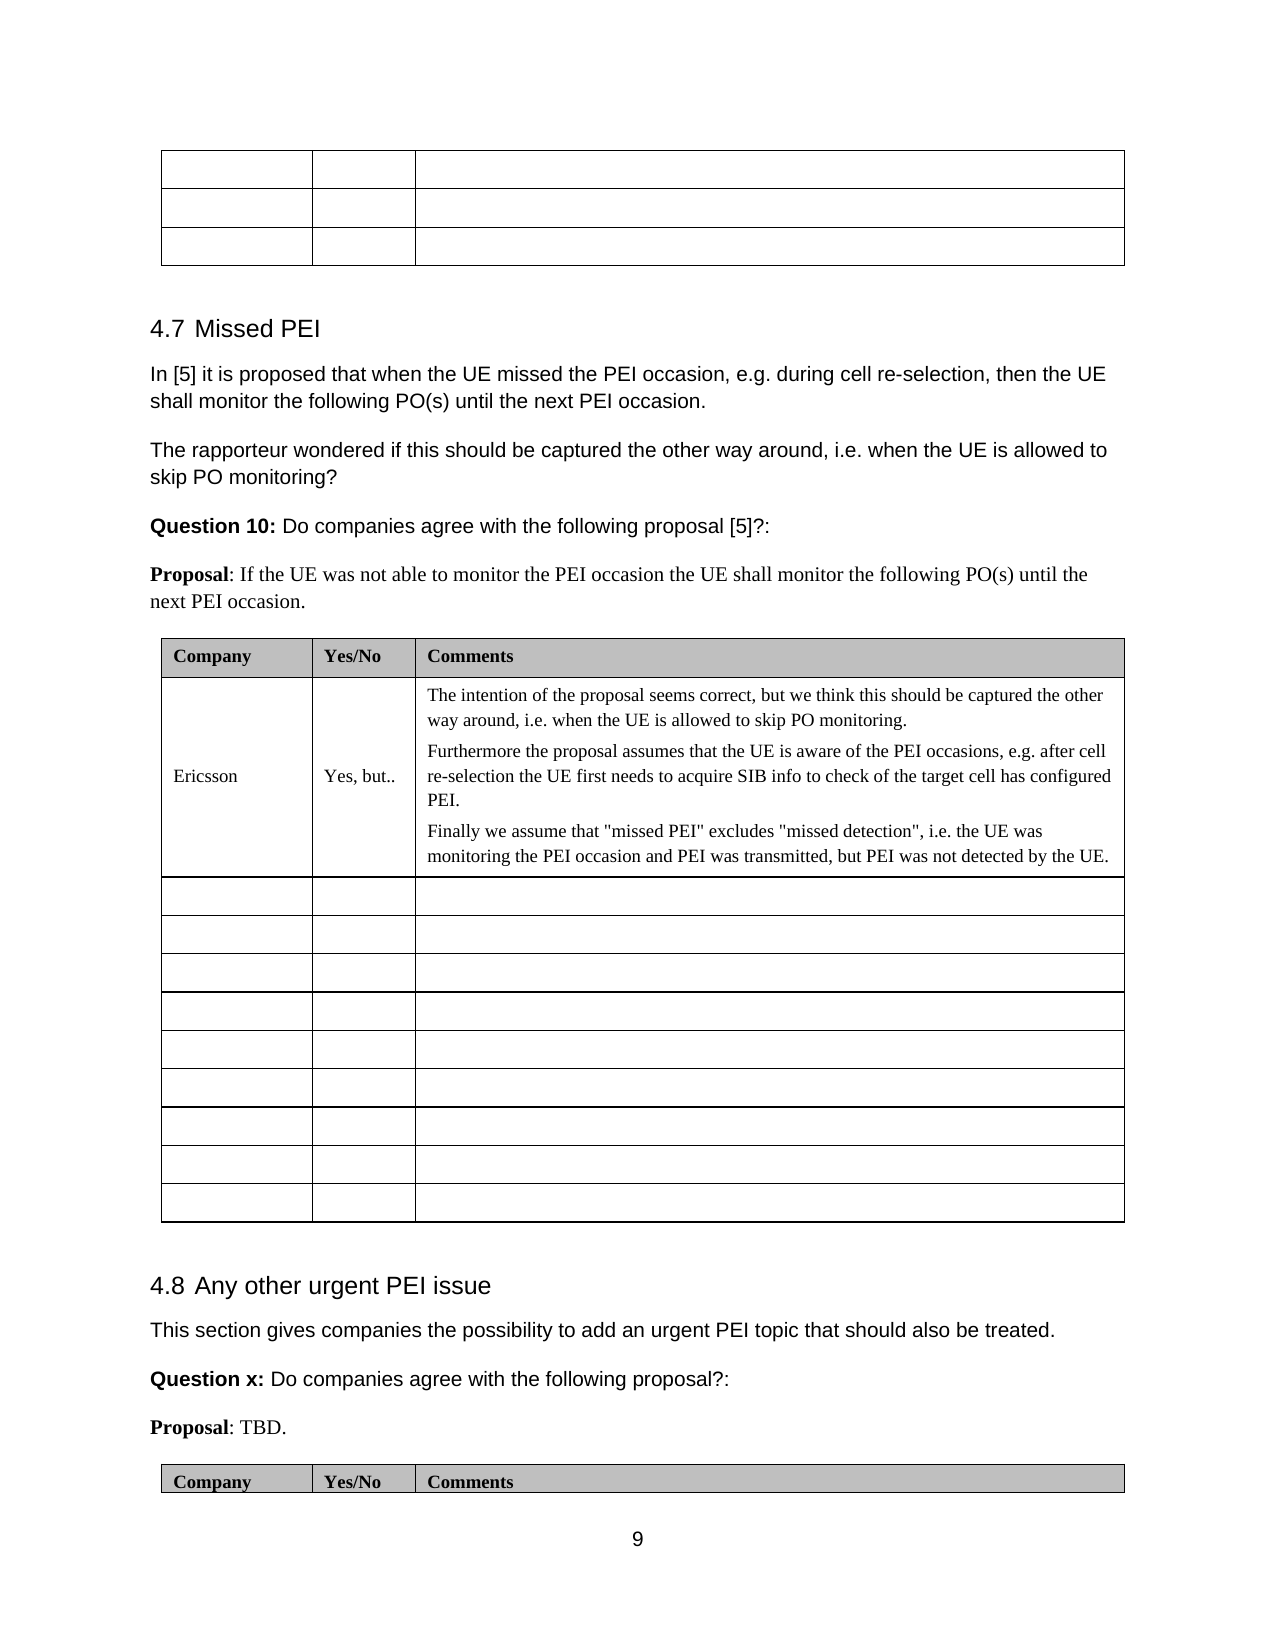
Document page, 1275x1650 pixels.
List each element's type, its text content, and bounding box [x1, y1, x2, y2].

table_cell [416, 228, 1124, 265]
text In [5] it is proposed that when the UE missed the PEI occasion, e.g. during cell re-selection, then the UE shall monitor the following PO(s) until the next PEI occasion. [150, 362, 1125, 413]
table_cell [313, 1184, 415, 1221]
table_cell [162, 1146, 312, 1183]
text The rapporteur wondered if this should be captured the other way around, i.e. when the UE is allowed to skip PO monitoring? [150, 438, 1125, 489]
subtitle Missed PEI [150, 314, 1125, 343]
table_cell [162, 916, 312, 953]
table_cell [416, 1108, 1124, 1145]
table_header Comments [416, 639, 1124, 677]
table_header Yes/No [313, 1465, 415, 1492]
table_cell Ericsson [162, 678, 312, 876]
subtitle Any other urgent PEI issue [150, 1271, 1125, 1299]
table_cell [416, 916, 1124, 953]
table_cell [313, 993, 415, 1030]
table_cell [313, 954, 415, 991]
table_cell [162, 228, 312, 265]
table_cell [416, 1184, 1124, 1221]
table_header Company [162, 639, 312, 677]
table_cell [162, 954, 312, 991]
table_cell [416, 878, 1124, 915]
table_cell [162, 1108, 312, 1145]
table_cell [162, 1184, 312, 1221]
table_cell [162, 993, 312, 1030]
table_cell [313, 878, 415, 915]
text Question x: Do companies agree with the following proposal?: [150, 1367, 1125, 1391]
text Proposal: If the UE was not able to monitor the PEI occasion the UE shall monitor the following PO(s) until the next PEI occasion. [150, 562, 1125, 613]
table_cell [313, 916, 415, 953]
table_cell Yes, but.. [313, 678, 415, 876]
table_cell [313, 151, 415, 188]
table_header Yes/No [313, 639, 415, 677]
table_cell [313, 189, 415, 227]
table_cell The intention of the proposal seems correct, but we think this should be captured the other way around, i.e. when the UE is allowed to skip PO monitoring. Furthermore the proposal assumes that the UE is aware of the PEI occasions, e.g. after cell re-selection the UE first needs to acquire SIB info to check of the target cell has configured PEI. Finally we assume that "missed PEI" excludes "missed detection", i.e. the UE was monitoring the PEI occasion and PEI was transmitted, but PEI was not detected by the UE. [416, 678, 1124, 876]
table_header Company [162, 1465, 312, 1492]
table_header Comments [416, 1465, 1124, 1492]
table_cell [162, 1069, 312, 1106]
table_cell [416, 993, 1124, 1030]
table_cell [313, 228, 415, 265]
table_cell [416, 151, 1124, 188]
table_cell [162, 878, 312, 915]
text Question 10: Do companies agree with the following proposal [5]?: [150, 513, 1125, 537]
table_cell [416, 954, 1124, 991]
table_cell [416, 189, 1124, 227]
table_cell [162, 151, 312, 188]
table_cell [162, 1031, 312, 1068]
table_cell [162, 189, 312, 227]
table_cell [416, 1069, 1124, 1106]
table_cell [313, 1146, 415, 1183]
table_cell [416, 1031, 1124, 1068]
text This section gives companies the possibility to add an urgent PEI topic that should also be treated. [150, 1318, 1125, 1342]
table_cell [313, 1108, 415, 1145]
table_cell [416, 1146, 1124, 1183]
text Proposal: TBD. [150, 1415, 1125, 1439]
table_cell [313, 1069, 415, 1106]
table_cell [313, 1031, 415, 1068]
